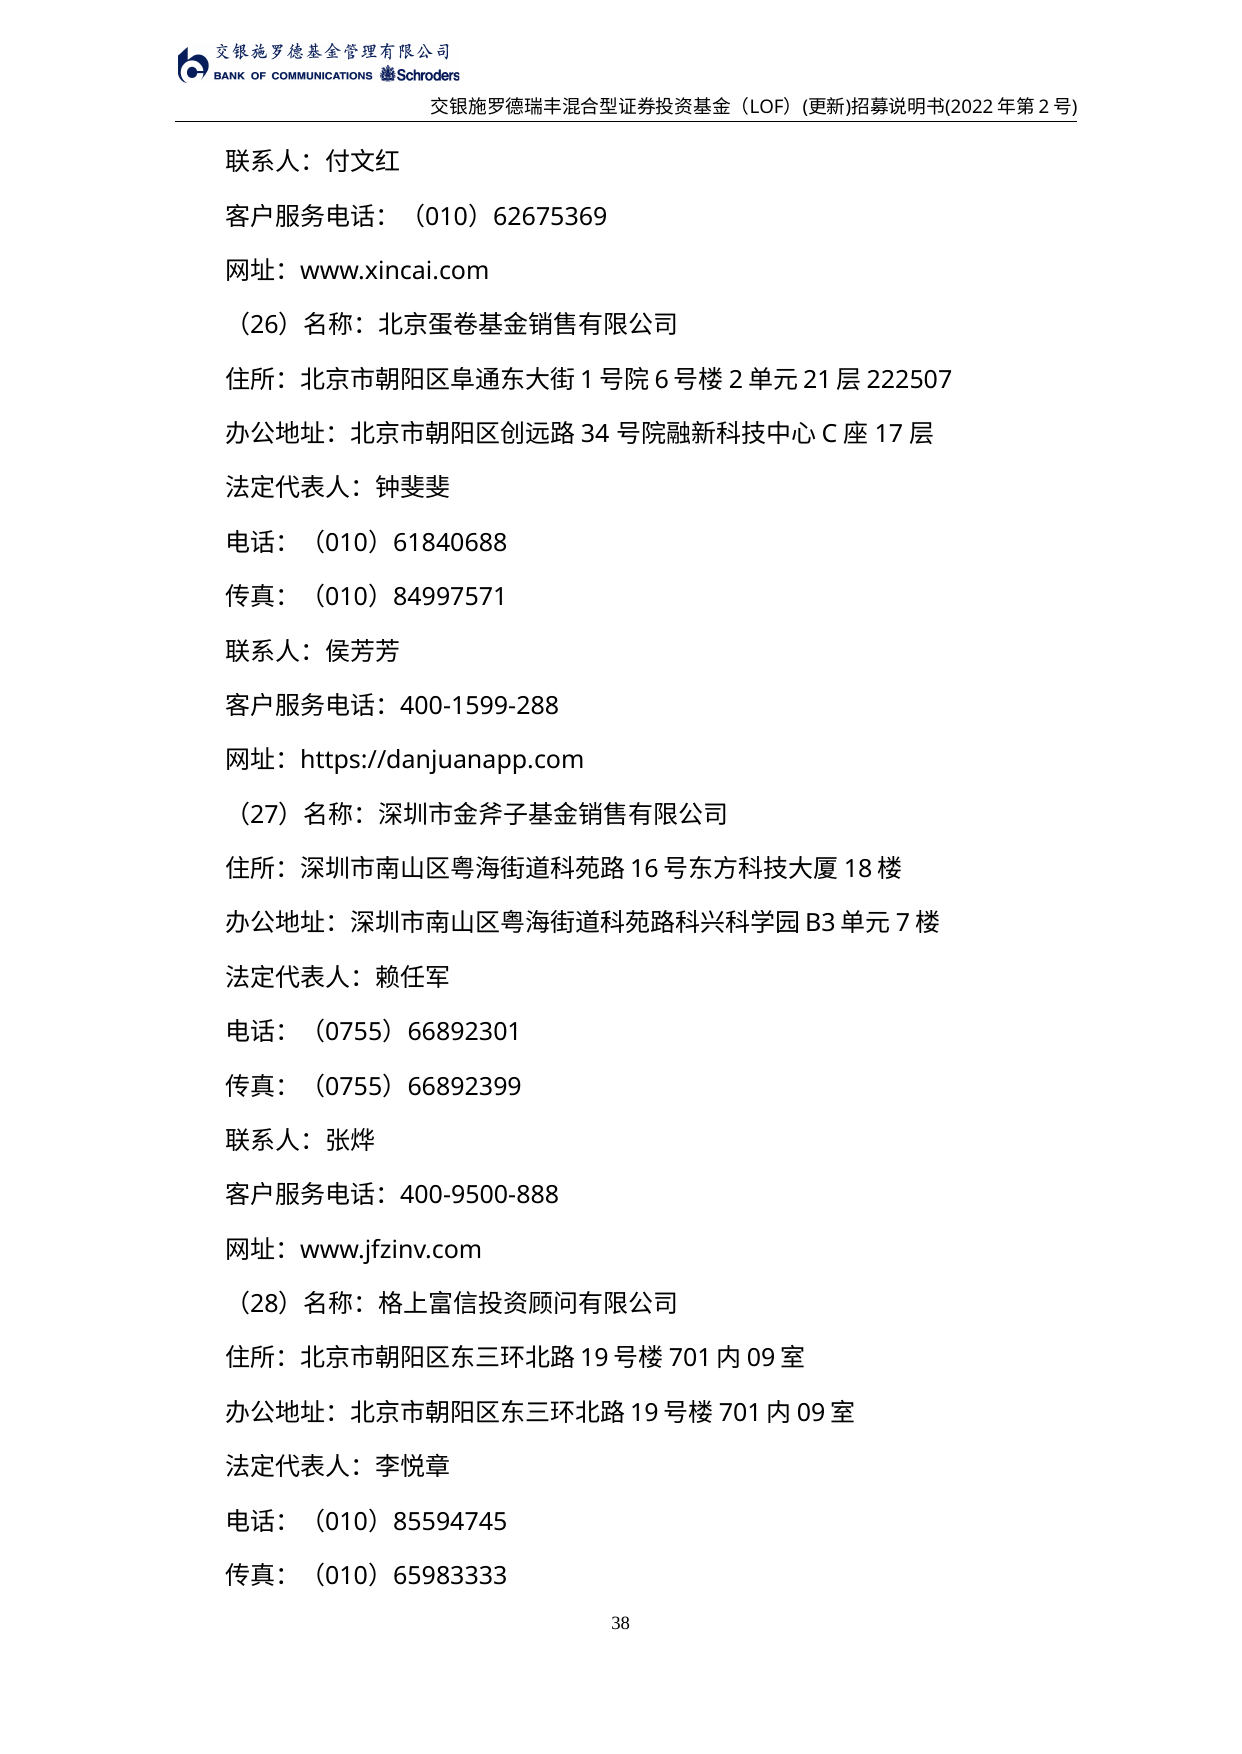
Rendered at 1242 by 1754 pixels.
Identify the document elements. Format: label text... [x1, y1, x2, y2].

text 法定代表人：李悦章 [175, 1447, 1077, 1483]
text 住所：北京市朝阳区阜通东大街1号院6号楼2单元21层222507 [175, 359, 1077, 395]
text 网址：www.xincai.com [175, 250, 1077, 287]
text 传真：（0755）66892399 [175, 1066, 1077, 1102]
text 联系人：付文红 [175, 142, 1077, 178]
text 联系人：侯芳芳 [175, 631, 1077, 667]
text 电话：（0755）66892301 [175, 1012, 1077, 1048]
text 住所：北京市朝阳区东三环北路19号楼701内09室 [175, 1338, 1077, 1374]
text 传真：（010）65983333 [175, 1555, 1077, 1592]
text 客户服务电话：400-1599-288 [175, 685, 1077, 722]
text 客户服务电话：（010）62675369 [175, 196, 1077, 232]
text 法定代表人：赖任军 [175, 957, 1077, 993]
text 客户服务电话：400-9500-888 [175, 1175, 1077, 1211]
text 法定代表人：钟斐斐 [175, 468, 1077, 504]
picture [178, 43, 460, 83]
text （26）名称：北京蛋卷基金销售有限公司 [175, 305, 1077, 341]
text 办公地址：北京市朝阳区东三环北路19号楼701内09室 [175, 1392, 1077, 1428]
text 电话：（010）85594745 [175, 1501, 1077, 1537]
text 办公地址：深圳市南山区粤海街道科苑路科兴科学园B3单元7楼 [175, 903, 1077, 939]
text 传真：（010）84997571 [175, 577, 1077, 613]
text （27）名称：深圳市金斧子基金销售有限公司 [175, 794, 1077, 830]
text 联系人：张烨 [175, 1120, 1077, 1157]
text 网址：www.jfzinv.com [175, 1229, 1077, 1265]
text 住所：深圳市南山区粤海街道科苑路16号东方科技大厦18楼 [175, 848, 1077, 885]
text （28）名称：格上富信投资顾问有限公司 [175, 1283, 1077, 1320]
text 办公地址：北京市朝阳区创远路 34 号院融新科技中心 C 座 17 层 [175, 413, 1077, 450]
text 网址：https://danjuanapp.com [175, 740, 1077, 776]
text 电话：（010）61840688 [175, 522, 1077, 558]
